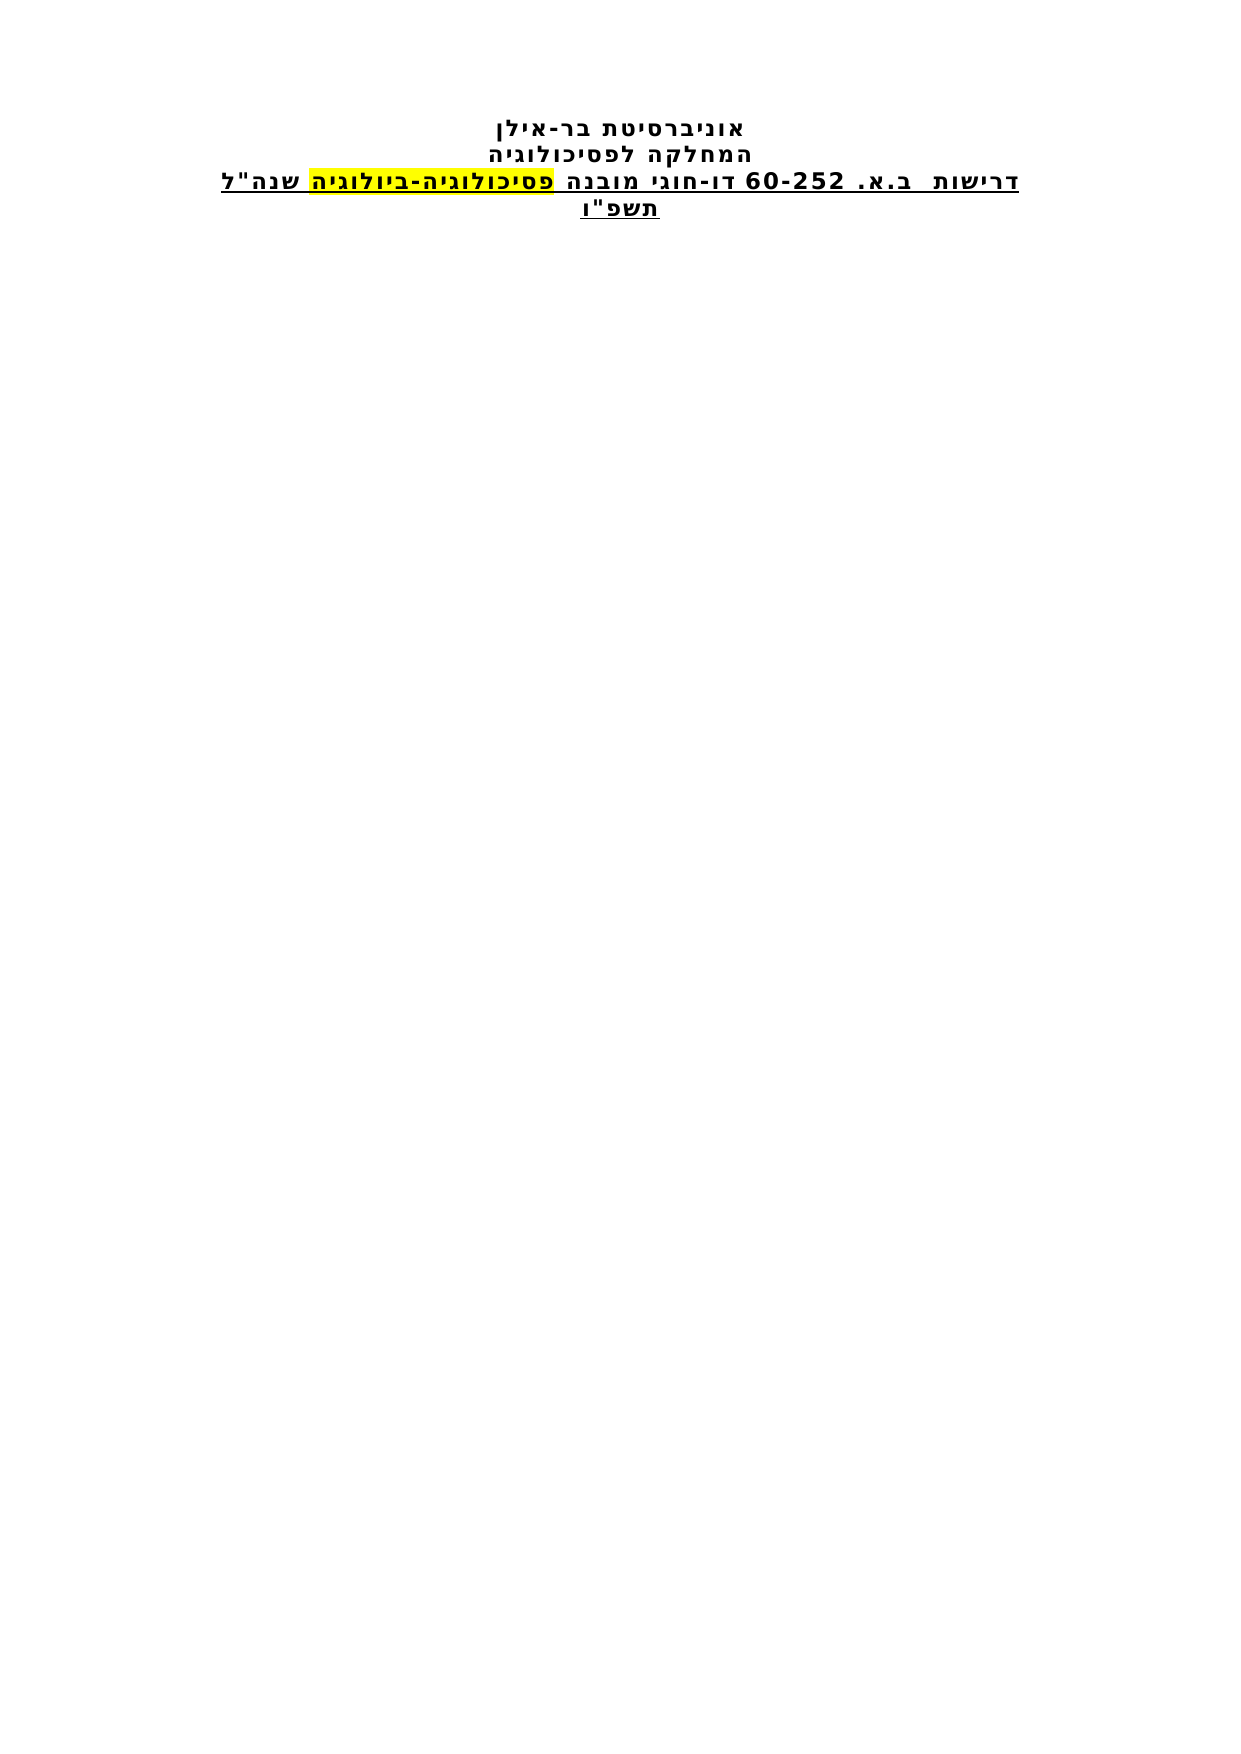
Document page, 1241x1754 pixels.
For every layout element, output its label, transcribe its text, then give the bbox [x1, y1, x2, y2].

text אוניברסיטת בר-אילן [187, 115, 1053, 142]
text דרישות ב.א. 60-252 דו-חוגי מובנה פסיכולוגיה-ביולוגיה שנה"ל תשפ"ו [187, 168, 1053, 222]
text המחלקה לפסיכולוגיה [187, 142, 1053, 168]
